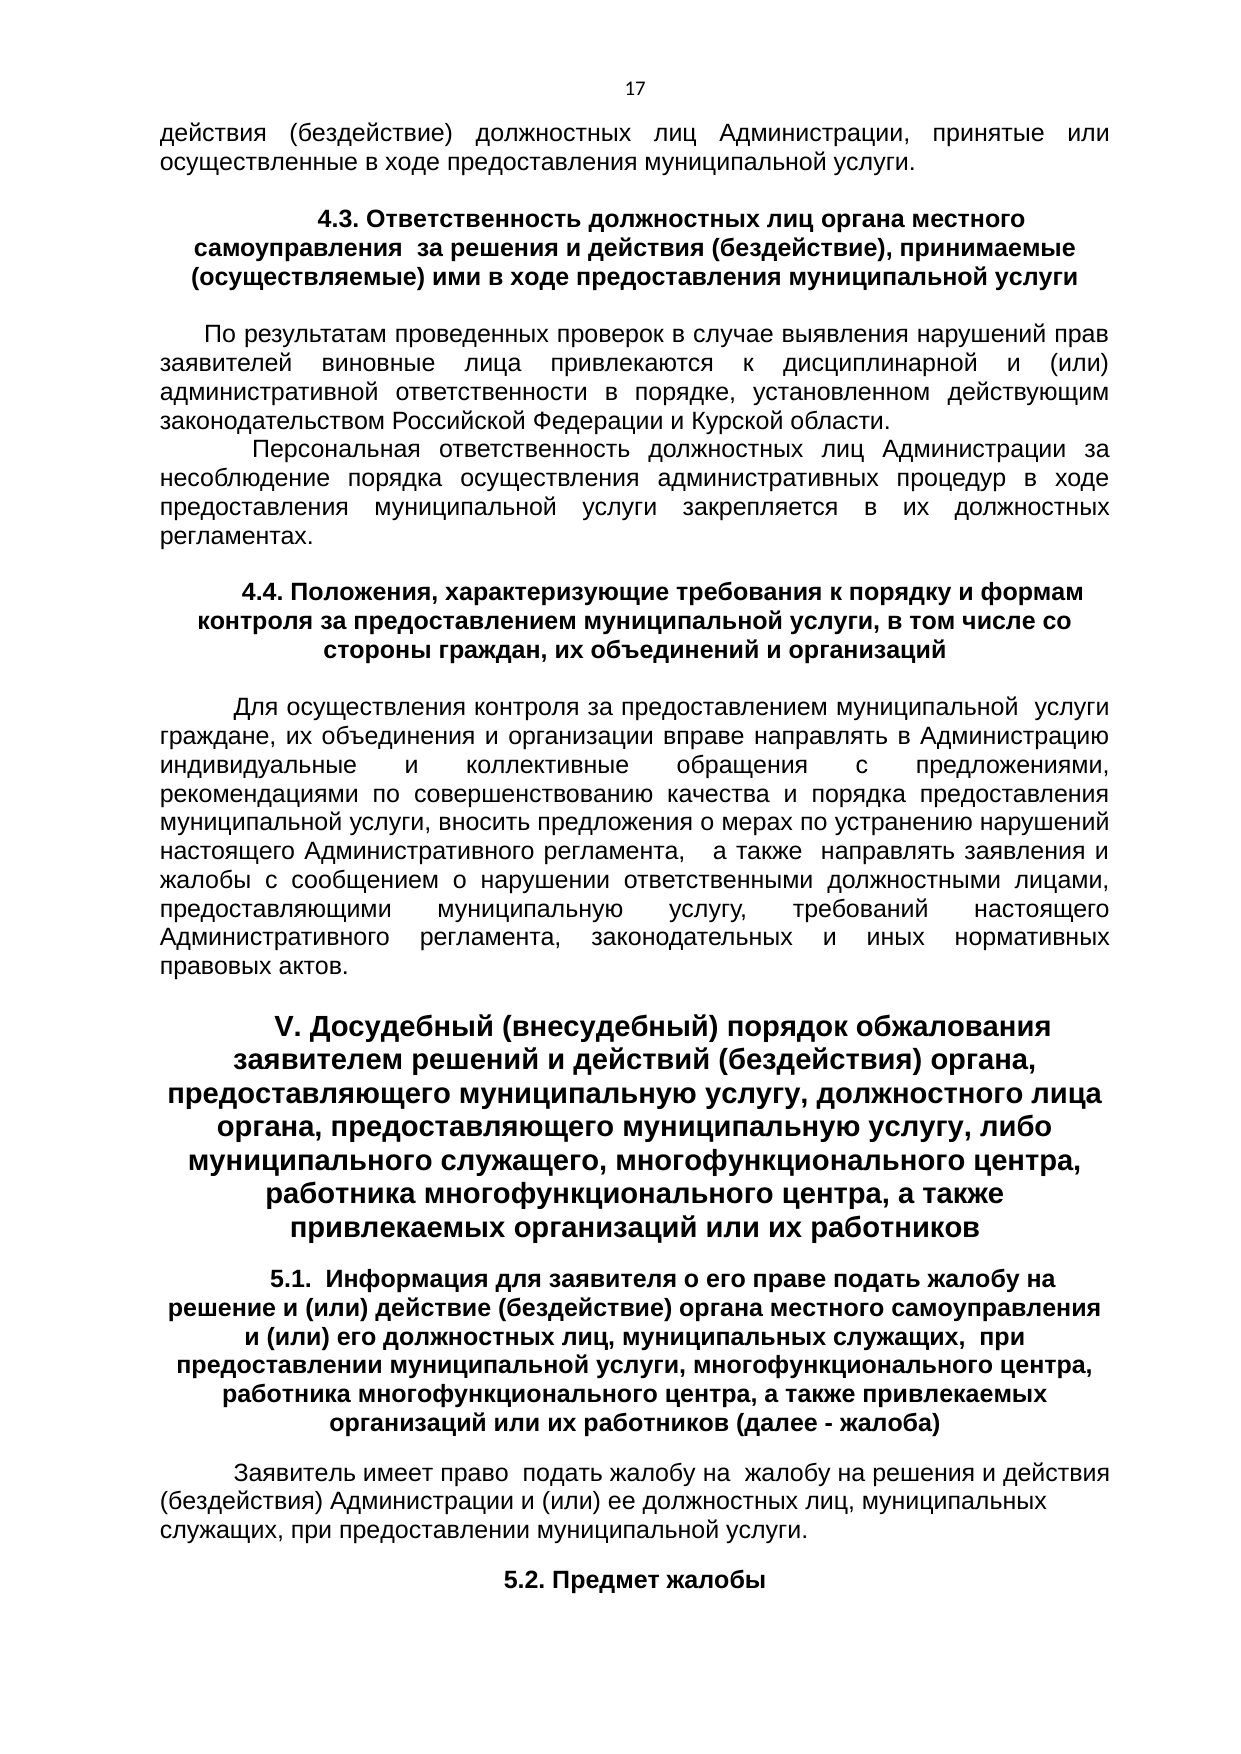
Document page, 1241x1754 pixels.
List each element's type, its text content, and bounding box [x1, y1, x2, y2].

text Заявитель имеет право подать жалобу на жалобу на решения и действия (бездействия) Администрации и (или) ее должностных лиц, муниципальных служащих, при предоставлении муниципальной услуги. [159, 1458, 1110, 1544]
text 5.2. Предмет жалобы [159, 1565, 1110, 1593]
text Персональная ответственность должностных лиц Администрации за несоблюдение порядка осуществления административных процедур в ходе предоставления муниципальной услуги закрепляется в их должностных регламентах. [159, 434, 1110, 549]
text Для осуществления контроля за предоставлением муниципальной услуги граждане, их объединения и организации вправе направлять в Администрацию индивидуальные и коллективные обращения с предложениями, рекомендациями по совершенствованию качества и порядка предоставления муниципальной услуги, вносить предложения о мерах по устранению нарушений настоящего Административного регламента, а также направлять заявления и жалобы с сообщением о нарушении ответственными должностными лицами, предоставляющими муниципальную услугу, требований настоящего Административного регламента, законодательных и иных нормативных правовых актов. [159, 692, 1110, 980]
text 4.3. Ответственность должностных лиц органа местного самоуправления за решения и действия (бездействие), принимаемые (осуществляемые) ими в ходе предоставления муниципальной услуги [159, 204, 1110, 291]
text 4.4. Положения, характеризующие требования к порядку и формам контроля за предоставлением муниципальной услуги, в том числе со стороны граждан, их объединений и организаций [159, 577, 1110, 664]
text 5.1. Информация для заявителя о его праве подать жалобу на решение и (или) действие (бездействие) органа местного самоуправления и (или) его должностных лиц, муниципальных служащих, при предоставлении муниципальной услуги, многофункционального центра, работника многофункционального центра, а также привлекаемых организаций или их работников (далее - жалоба) [159, 1264, 1110, 1437]
text По результатам проведенных проверок в случае выявления нарушений прав заявителей виновные лица привлекаются к дисциплинарной и (или) административной ответственности в порядке, установленном действующим законодательством Российской Федерации и Курской области. [159, 319, 1110, 434]
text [159, 118, 1110, 176]
text V. Досудебный (внесудебный) порядок обжалования заявителем решений и действий (бездействия) органа, предоставляющего муниципальную услугу, должностного лица органа, предоставляющего муниципальную услугу, либо муниципального служащего, многофункционального центра, работника многофункционального центра, а также привлекаемых организаций или их работников [159, 1009, 1110, 1243]
